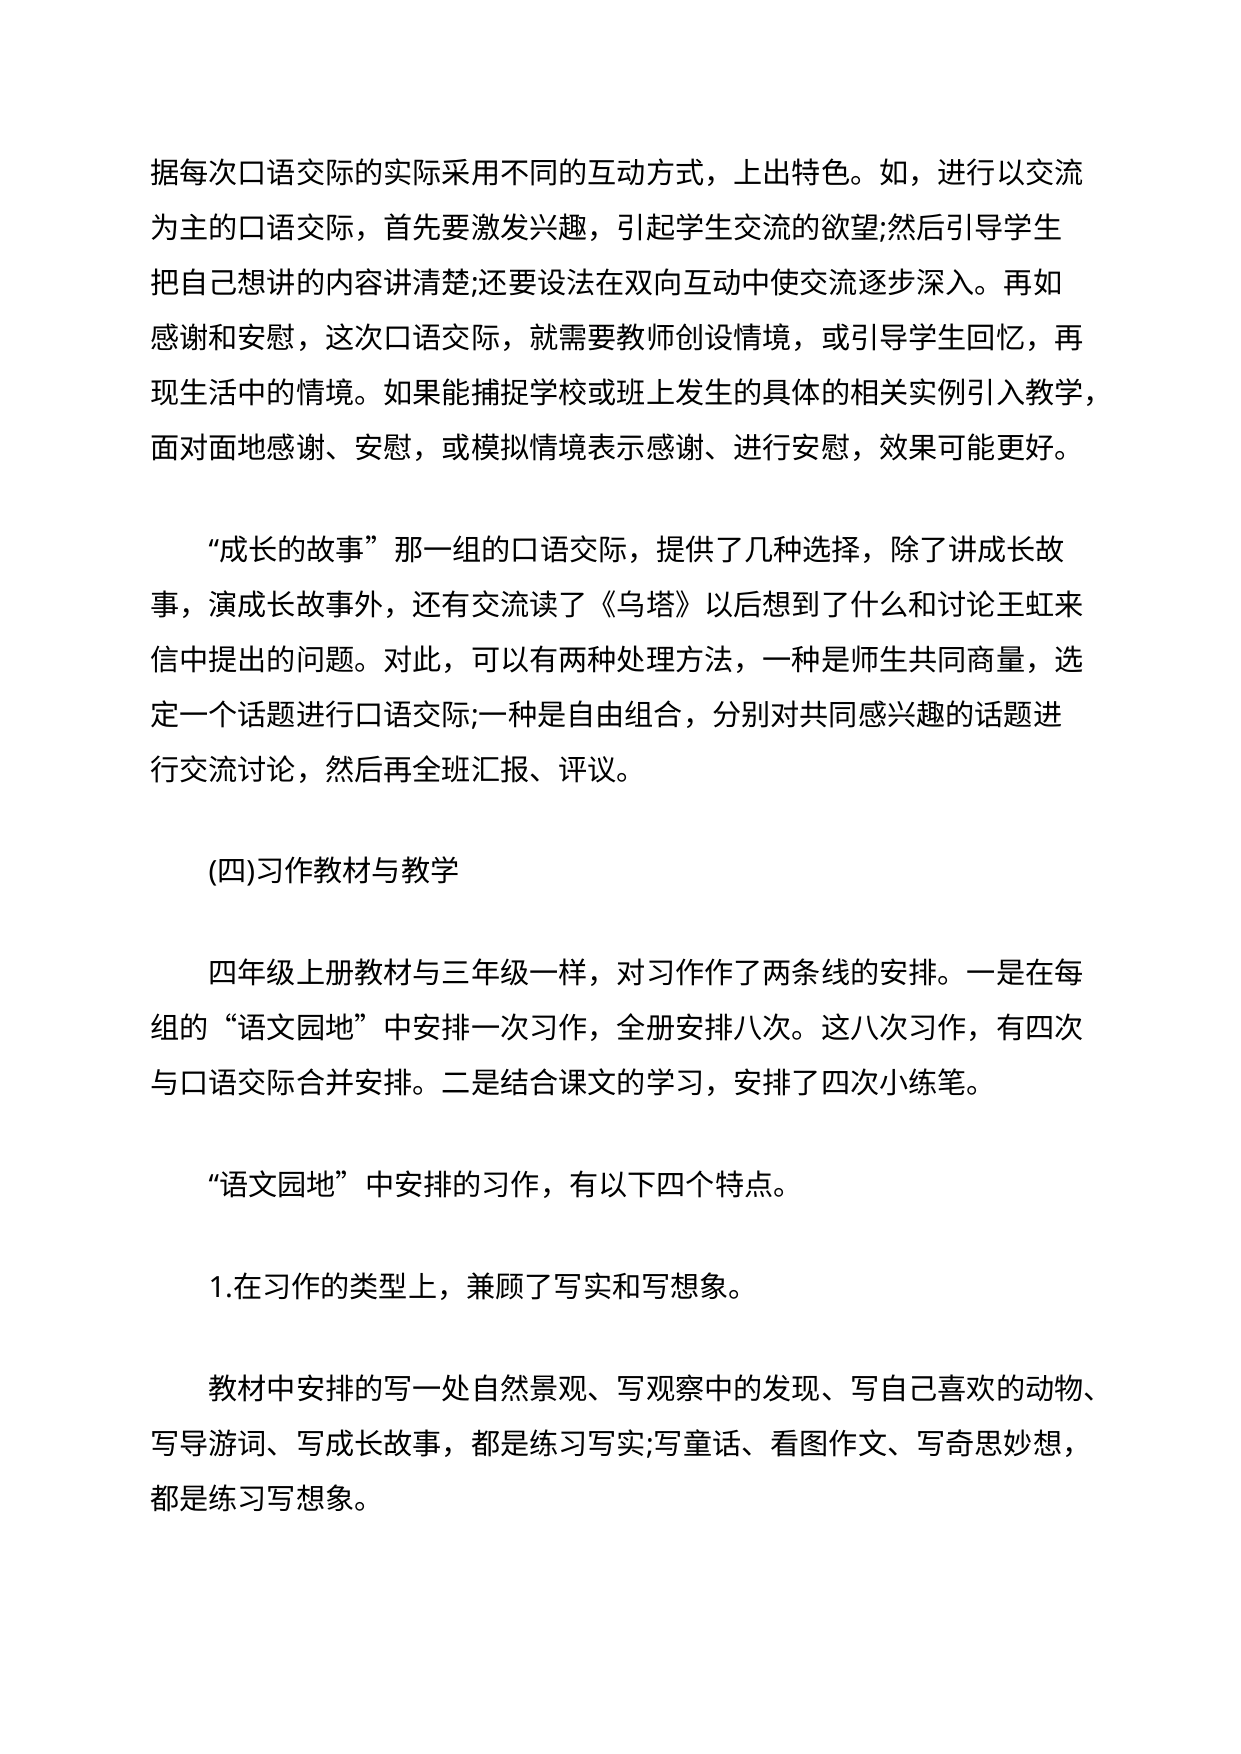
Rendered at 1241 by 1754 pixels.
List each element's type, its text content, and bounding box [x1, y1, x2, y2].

text “成长的故事”那一组的口语交际，提供了几种选择，除了讲成长故事，演成长故事外，还有交流读了《乌塔》以后想到了什么和讨论王虹来信中提出的问题。对此，可以有两种处理方法，一种是师生共同商量，选定一个话题进行口语交际;一种是自由组合，分别对共同感兴趣的话题进行交流讨论，然后再全班汇报、评议。 [150, 526, 1090, 788]
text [150, 150, 1090, 467]
text 1.在习作的类型上，兼顾了写实和写想象。 [150, 1263, 1090, 1306]
text “语文园地”中安排的习作，有以下四个特点。 [150, 1162, 1090, 1204]
text 教材中安排的写一处自然景观、写观察中的发现、写自己喜欢的动物、写导游词、写成长故事，都是练习写实;写童话、看图作文、写奇思妙想，都是练习写想象。 [150, 1366, 1090, 1518]
text (四)习作教材与教学 [150, 848, 1090, 890]
text 四年级上册教材与三年级一样，对习作作了两条线的安排。一是在每组的“语文园地”中安排一次习作，全册安排八次。这八次习作，有四次与口语交际合并安排。二是结合课文的学习，安排了四次小练笔。 [150, 950, 1090, 1102]
